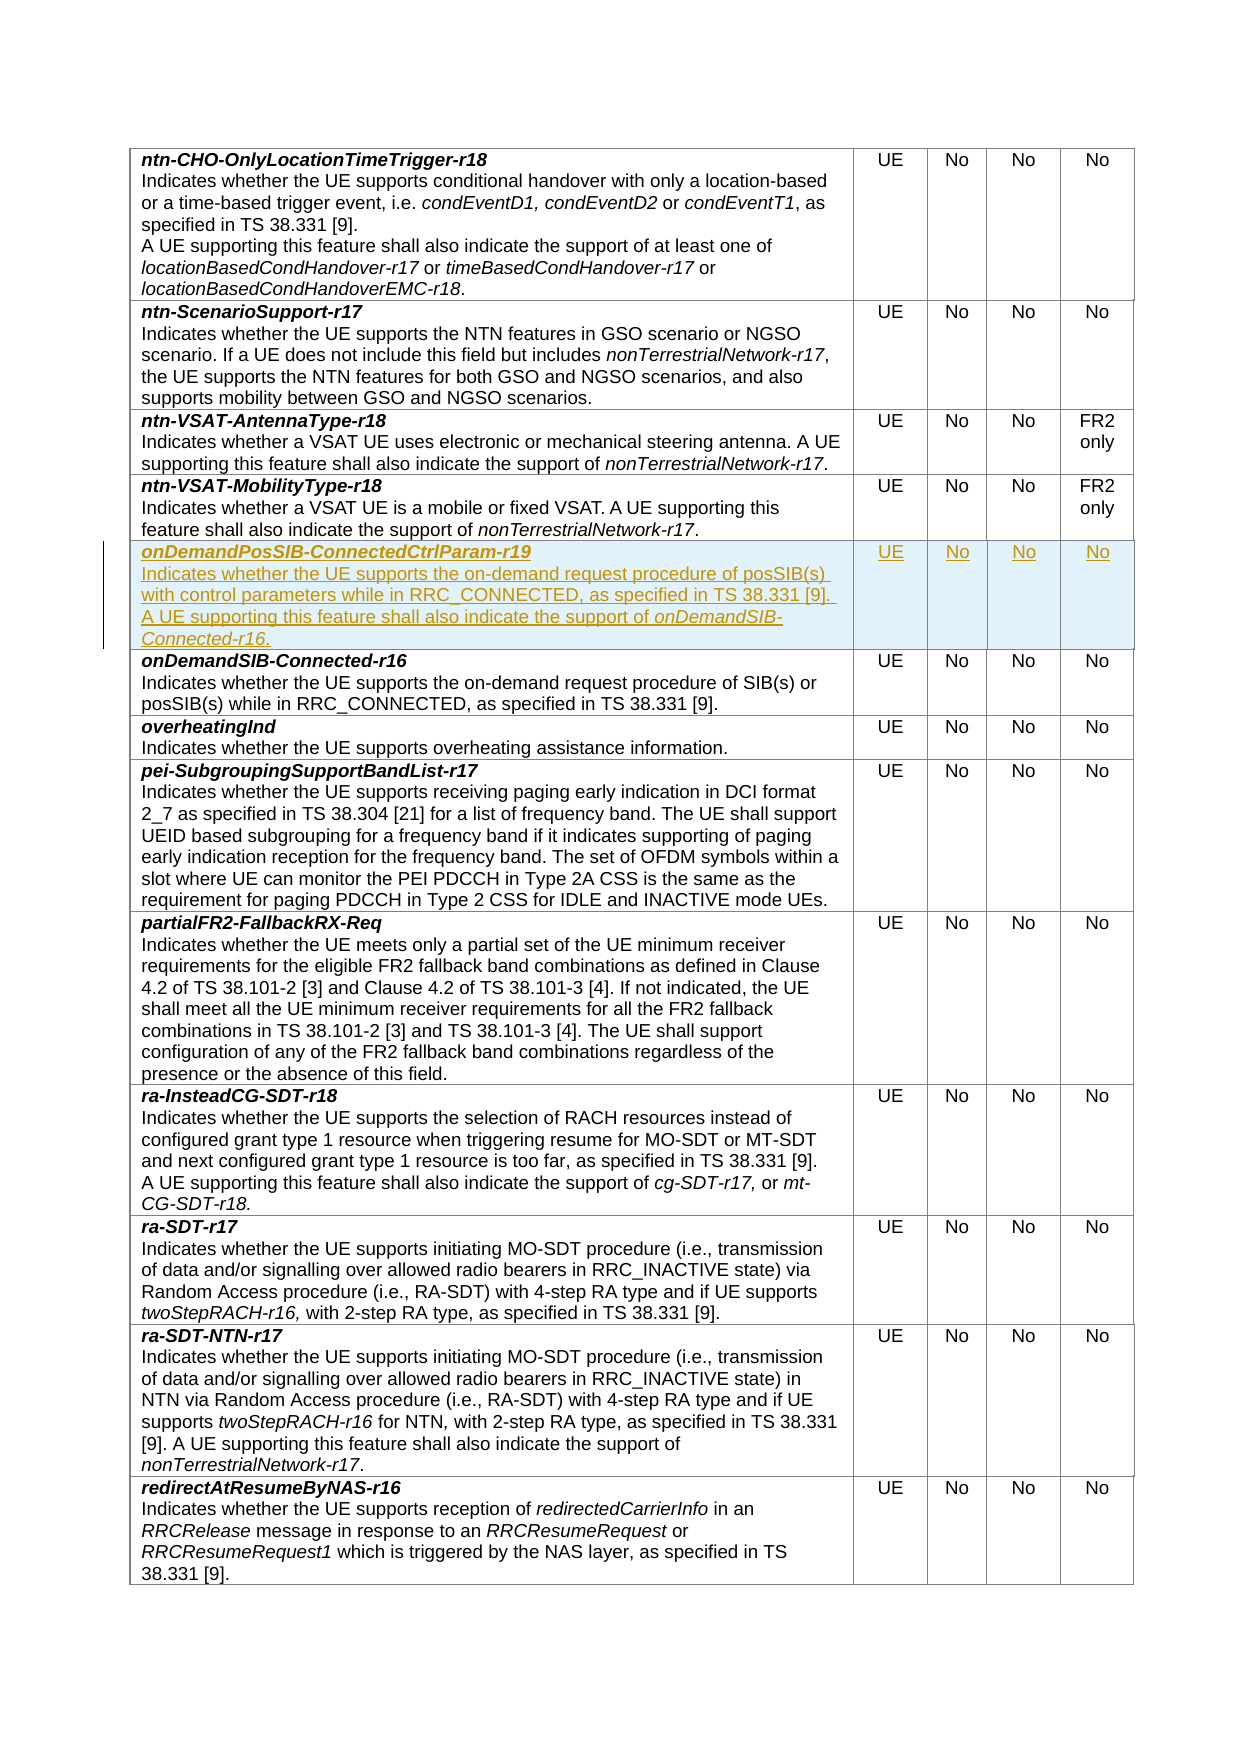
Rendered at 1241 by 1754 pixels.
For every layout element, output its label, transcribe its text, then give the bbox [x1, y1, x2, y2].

table_cell No [987, 1477, 1060, 1584]
table_cell No [1061, 716, 1133, 759]
table_cell No [1061, 301, 1133, 408]
table_cell UE [854, 1085, 927, 1215]
table_cell ra-SDT-r17 Indicates whether the UE supports initiating MO-SDT procedure (i.e., transmission of data and/or signalling over allowed radio bearers in RRC_INACTIVE state) via Random Access procedure (i.e., RA-SDT) with 4-step RA type and if UE supports twoStepRACH-r16, with 2-step RA type, as specified in TS 38.331 [9]. [131, 1216, 853, 1323]
table_cell No [928, 760, 986, 911]
table_cell No [987, 760, 1060, 911]
table_cell No [928, 1216, 986, 1323]
table_cell ntn-ScenarioSupport-r17 Indicates whether the UE supports the NTN features in GSO scenario or NGSO scenario. If a UE does not include this field but includes nonTerrestrialNetwork-r17, the UE supports the NTN features for both GSO and NGSO scenarios, and also supports mobility between GSO and NGSO scenarios. [131, 301, 853, 408]
table_cell UE [854, 149, 927, 300]
table_cell ntn-VSAT-AntennaType-r18 Indicates whether a VSAT UE uses electronic or mechanical steering antenna. A UE supporting this feature shall also indicate the support of nonTerrestrialNetwork-r17. [131, 410, 853, 474]
table_cell redirectAtResumeByNAS-r16 Indicates whether the UE supports reception of redirectedCarrierInfo in an RRCRelease message in response to an RRCResumeRequest or RRCResumeRequest1 which is triggered by the NAS layer, as specified in TS 38.331 [9]. [131, 1477, 853, 1584]
table_cell UE [854, 1325, 927, 1476]
table_cell No [987, 716, 1060, 759]
table_cell No [987, 650, 1060, 714]
table_cell UE [854, 1216, 927, 1323]
table_cell UE [854, 716, 927, 759]
table_cell No [928, 1325, 986, 1476]
table_cell UE [854, 475, 927, 540]
table_cell No [928, 1477, 986, 1584]
table_cell No [987, 149, 1060, 300]
table_cell ntn-VSAT-MobilityType-r18 Indicates whether a VSAT UE is a mobile or fixed VSAT. A UE supporting this feature shall also indicate the support of nonTerrestrialNetwork-r17. [131, 475, 853, 540]
table_cell No [928, 1085, 986, 1215]
table_cell No [928, 650, 986, 714]
table_cell No [928, 475, 986, 540]
table_cell No [928, 912, 986, 1084]
table_cell No [1061, 912, 1133, 1084]
table_cell UE [854, 1477, 927, 1584]
table_cell ra-SDT-NTN-r17 Indicates whether the UE supports initiating MO-SDT procedure (i.e., transmission of data and/or signalling over allowed radio bearers in RRC_INACTIVE state) in NTN via Random Access procedure (i.e., RA-SDT) with 4-step RA type and if UE supports twoStepRACH-r16 for NTN, with 2-step RA type, as specified in TS 38.331 [9]. A UE supporting this feature shall also indicate the support of nonTerrestrialNetwork-r17. [131, 1325, 853, 1476]
table_cell No [1061, 1477, 1133, 1584]
table_cell UE [854, 301, 927, 408]
table_cell No [928, 301, 986, 408]
table_cell overheatingInd Indicates whether the UE supports overheating assistance information. [131, 716, 853, 759]
table_cell No [987, 1216, 1060, 1323]
table_cell No [987, 1325, 1060, 1476]
table_cell No [1061, 650, 1133, 714]
table_cell FR2 only [1061, 410, 1133, 474]
table_cell No [1061, 1085, 1133, 1215]
table_cell No [987, 912, 1060, 1084]
table_cell No [987, 475, 1060, 540]
table_cell onDemandSIB-Connected-r16 Indicates whether the UE supports the on-demand request procedure of SIB(s) or posSIB(s) while in RRC_CONNECTED, as specified in TS 38.331 [9]. [131, 650, 853, 714]
table_cell partialFR2-FallbackRX-Req Indicates whether the UE meets only a partial set of the UE minimum receiver requirements for the eligible FR2 fallback band combinations as defined in Clause 4.2 of TS 38.101-2 [3] and Clause 4.2 of TS 38.101-3 [4]. If not indicated, the UE shall meet all the UE minimum receiver requirements for all the FR2 fallback combinations in TS 38.101-2 [3] and TS 38.101-3 [4]. The UE shall support configuration of any of the FR2 fallback band combinations regardless of the presence or the absence of this field. [131, 912, 853, 1084]
table_cell No [1061, 760, 1133, 911]
table_cell No [1061, 1216, 1133, 1323]
table_cell No [987, 1085, 1060, 1215]
table_cell pei-SubgroupingSupportBandList-r17 Indicates whether the UE supports receiving paging early indication in DCI format 2_7 as specified in TS 38.304 [21] for a list of frequency band. The UE shall support UEID based subgrouping for a frequency band if it indicates supporting of paging early indication reception for the frequency band. The set of OFDM symbols within a slot where UE can monitor the PEI PDCCH in Type 2A CSS is the same as the requirement for paging PDCCH in Type 2 CSS for IDLE and INACTIVE mode UEs. [131, 760, 853, 911]
table_cell ra-InsteadCG-SDT-r18 Indicates whether the UE supports the selection of RACH resources instead of configured grant type 1 resource when triggering resume for MO-SDT or MT-SDT and next configured grant type 1 resource is too far, as specified in TS 38.331 [9]. A UE supporting this feature shall also indicate the support of cg-SDT-r17, or mt-CG-SDT-r18. [131, 1085, 853, 1215]
table_cell No [1061, 1325, 1134, 1476]
table_cell UE [854, 760, 927, 911]
table_cell ntn-CHO-OnlyLocationTimeTrigger-r18 Indicates whether the UE supports conditional handover with only a location-based or a time-based trigger event, i.e. condEventD1, condEventD2 or condEventT1, as specified in TS 38.331 [9]. A UE supporting this feature shall also indicate the support of at least one of locationBasedCondHandover-r17 or timeBasedCondHandover-r17 or locationBasedCondHandoverEMC-r18. [131, 149, 853, 300]
table_cell No [987, 410, 1060, 474]
table_cell No [928, 716, 986, 759]
table_cell FR2 only [1061, 475, 1133, 540]
table_cell UE [854, 650, 927, 714]
table_cell UE [854, 410, 927, 474]
table_cell No [928, 410, 986, 474]
table_cell No [928, 149, 986, 300]
table_cell UE [854, 912, 927, 1084]
table_cell No [987, 301, 1060, 408]
table_cell No [1061, 149, 1134, 300]
